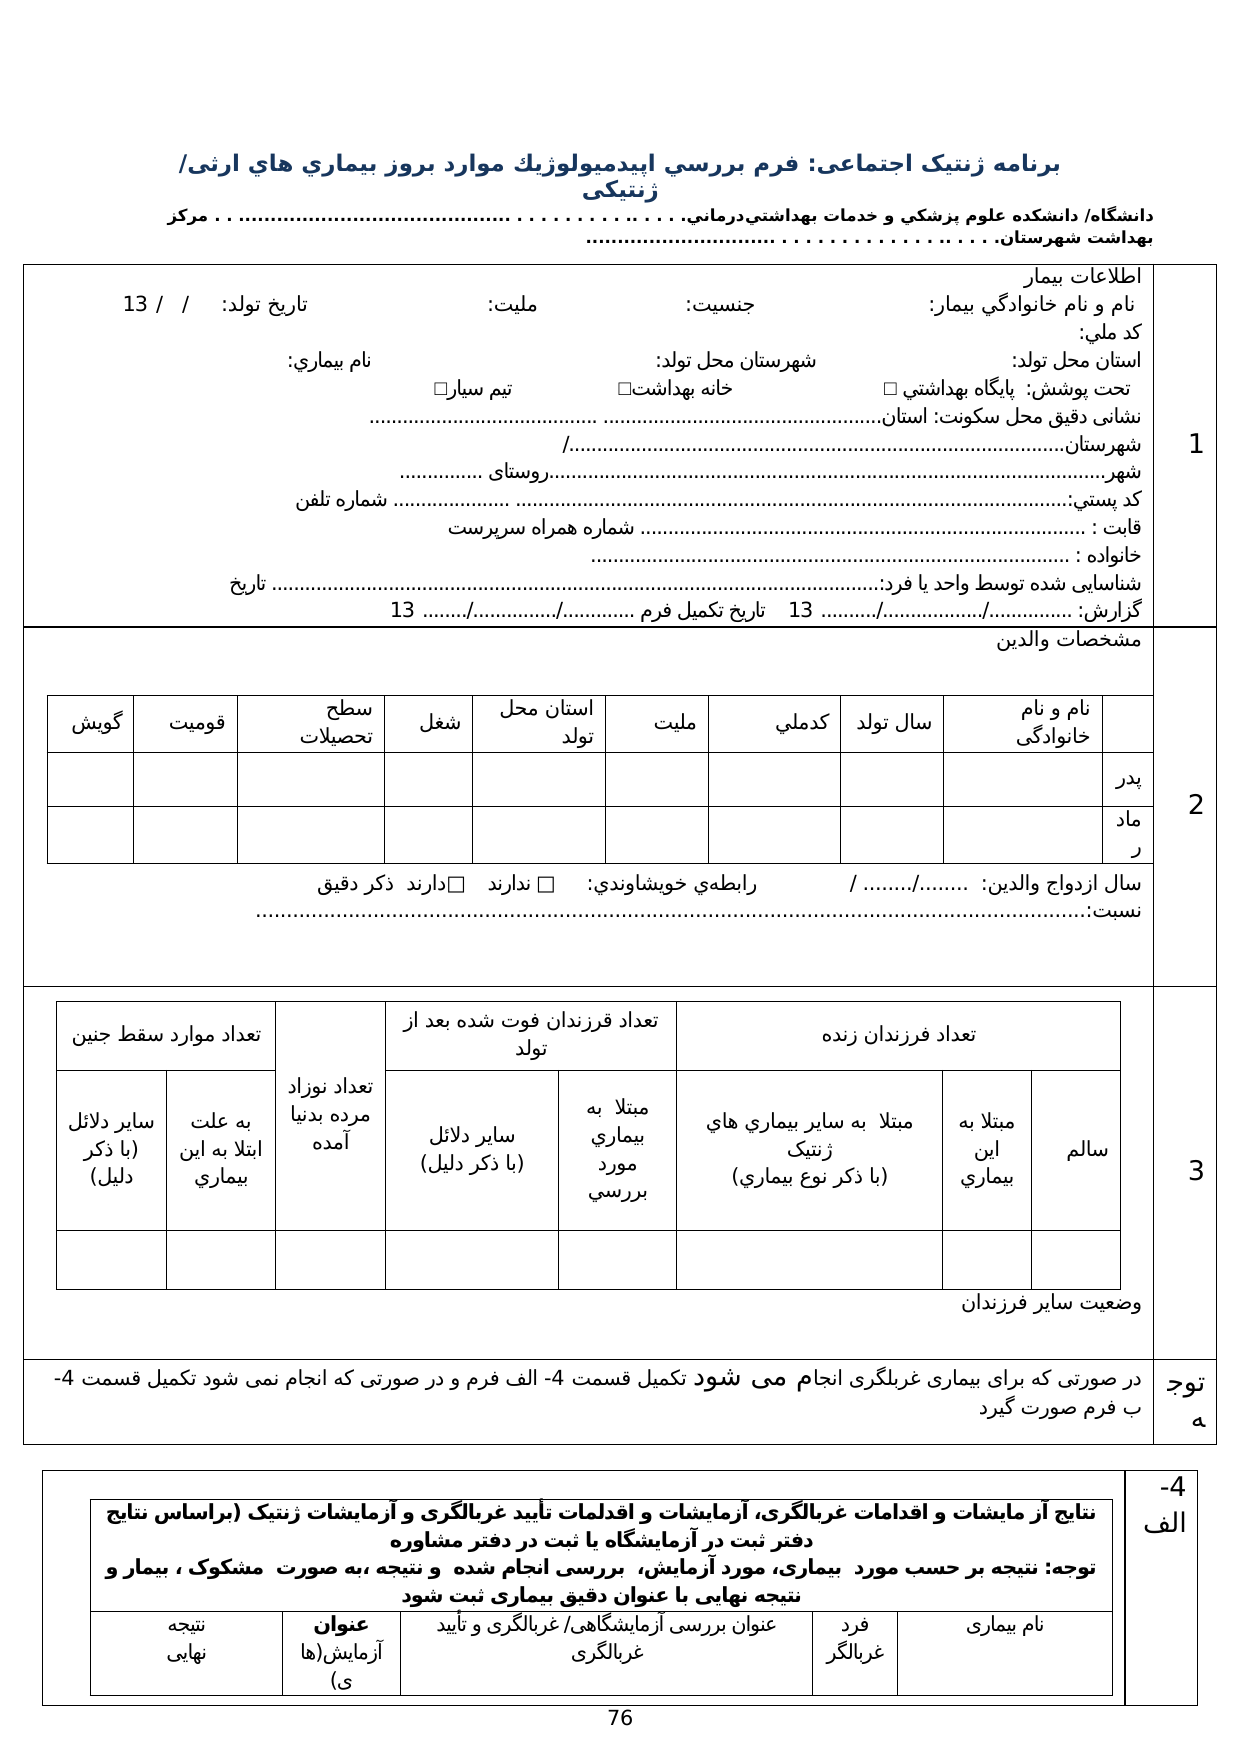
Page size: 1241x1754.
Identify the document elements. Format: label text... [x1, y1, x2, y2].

text دانشگاه/ دانشكده علوم پزشكي و خدمات بهداشتي‌درماني. . . . .. . . . . . . . . . ........................................... . . مركز بهداشت شهرستان. . . . .. . . . . . . . . . . . . . .............................. [150, 205, 1154, 247]
table_cell 2 [1154, 628, 1216, 986]
table_cell وضعیت سایر فرزندان [24, 987, 1153, 1359]
subtitle برنامه ژنتيک اجتماعی: فرم بررسي اپيدميولوژيك موارد بروز بيماري هاي ارثی/ ژنتيکی [150, 150, 1090, 203]
table_cell در صورتی که برای بیماری غربلگری انجام می شود تکمیل قسمت 4- الف فرم و در صورتی که انجام نمی شود تکمیل قسمت 4-ب فرم صورت گیرد [24, 1360, 1153, 1444]
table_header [43, 1471, 1124, 1704]
table_header 1 [1154, 265, 1216, 626]
table_cell مشخصات والدين سال ازدواج والدین: ......../........ / رابطه‌ي خويشاوندي: □ ندارند □دارند ذكر دقيق نسبت:...................................................................................................................................... [24, 628, 1153, 986]
table_cell توجه [1154, 1360, 1216, 1444]
table_header 4-الف [1126, 1471, 1197, 1704]
table_cell 3 [1154, 987, 1216, 1359]
table_header اطلاعات بيمار نام و نام خانوادگي بيمار: جنسيت: مليت: تاريخ تولد: / / 13 کد ملي: استان محل تولد: شهرستان محل تولد: نام بيماري: تحت پوشش: پايگاه بهداشتي □ خانه بهداشت□ تيم سيار□ نشانی دقیق محل سکونت: استان.................................................. ......................................... شهرستان........................................................................................./ شهر....................................................................................................روستای ............... کد پستي:................................................................................................... ..................... شماره تلفن قابت : ................................................................................ شماره همراه سرپرست خانواده : ...................................................................................... شناسایی شده توسط واحد يا فرد:............................................................................................................. تاریخ گزارش: .............../................../.......... 13 تاریخ تکمیل فرم ............./.............../........ 13 [24, 265, 1153, 626]
